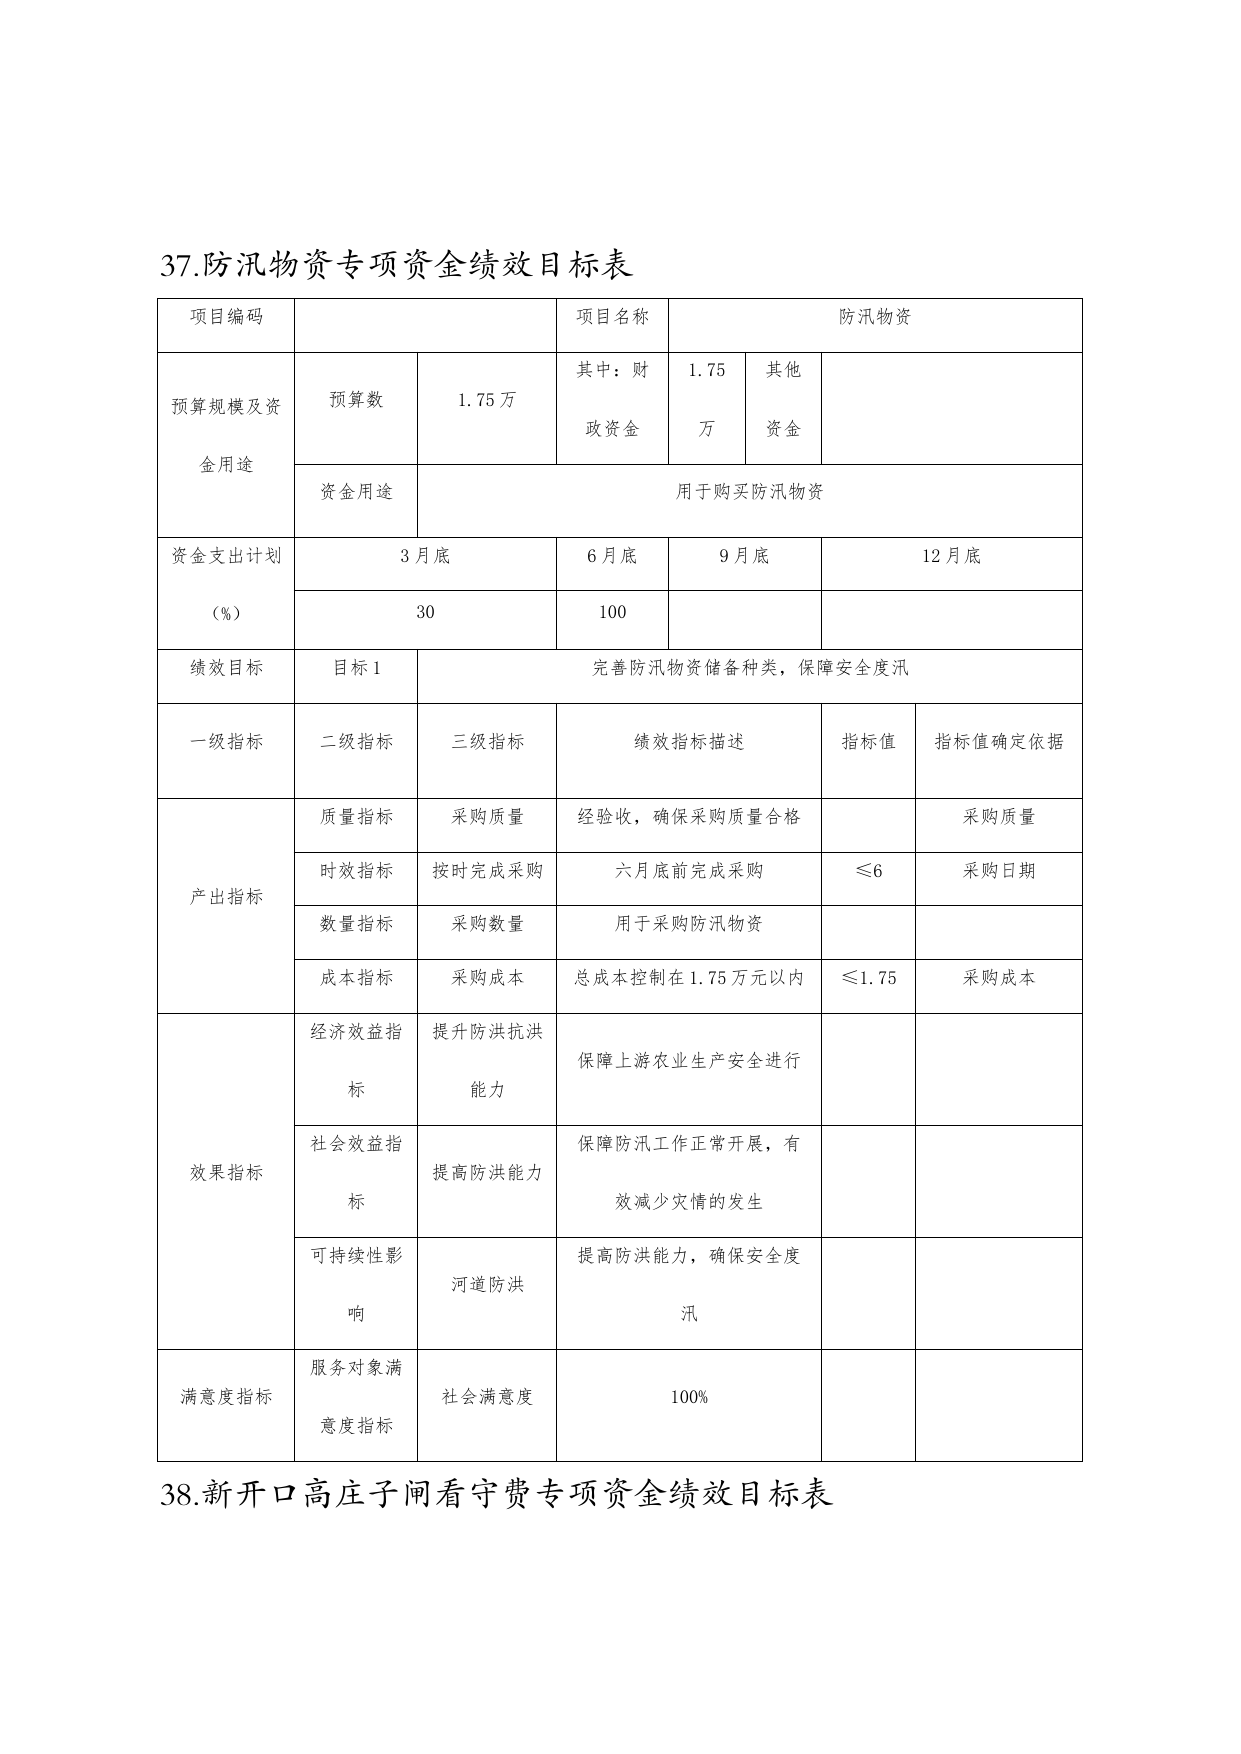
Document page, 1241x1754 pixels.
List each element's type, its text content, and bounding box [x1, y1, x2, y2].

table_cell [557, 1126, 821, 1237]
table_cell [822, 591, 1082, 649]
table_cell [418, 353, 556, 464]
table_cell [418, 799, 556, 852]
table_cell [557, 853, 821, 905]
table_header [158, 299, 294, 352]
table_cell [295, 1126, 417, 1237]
list 37.防汛物资专项资金绩效目标表 [159, 233, 1087, 298]
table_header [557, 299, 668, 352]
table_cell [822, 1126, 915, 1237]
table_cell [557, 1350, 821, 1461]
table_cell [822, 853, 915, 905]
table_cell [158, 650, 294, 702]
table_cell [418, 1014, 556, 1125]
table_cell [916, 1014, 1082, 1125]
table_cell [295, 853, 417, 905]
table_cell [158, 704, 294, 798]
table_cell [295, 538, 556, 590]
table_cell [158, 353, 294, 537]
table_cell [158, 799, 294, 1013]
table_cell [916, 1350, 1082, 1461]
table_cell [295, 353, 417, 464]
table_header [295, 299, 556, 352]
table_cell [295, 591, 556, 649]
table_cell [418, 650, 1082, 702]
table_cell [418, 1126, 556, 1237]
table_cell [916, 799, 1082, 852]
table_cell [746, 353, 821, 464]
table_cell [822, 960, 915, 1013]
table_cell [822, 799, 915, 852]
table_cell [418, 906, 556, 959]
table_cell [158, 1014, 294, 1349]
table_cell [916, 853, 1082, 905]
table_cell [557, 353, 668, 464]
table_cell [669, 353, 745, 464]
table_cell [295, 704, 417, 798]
list 38.新开口高庄子闸看守费专项资金绩效目标表 [159, 1462, 1087, 1527]
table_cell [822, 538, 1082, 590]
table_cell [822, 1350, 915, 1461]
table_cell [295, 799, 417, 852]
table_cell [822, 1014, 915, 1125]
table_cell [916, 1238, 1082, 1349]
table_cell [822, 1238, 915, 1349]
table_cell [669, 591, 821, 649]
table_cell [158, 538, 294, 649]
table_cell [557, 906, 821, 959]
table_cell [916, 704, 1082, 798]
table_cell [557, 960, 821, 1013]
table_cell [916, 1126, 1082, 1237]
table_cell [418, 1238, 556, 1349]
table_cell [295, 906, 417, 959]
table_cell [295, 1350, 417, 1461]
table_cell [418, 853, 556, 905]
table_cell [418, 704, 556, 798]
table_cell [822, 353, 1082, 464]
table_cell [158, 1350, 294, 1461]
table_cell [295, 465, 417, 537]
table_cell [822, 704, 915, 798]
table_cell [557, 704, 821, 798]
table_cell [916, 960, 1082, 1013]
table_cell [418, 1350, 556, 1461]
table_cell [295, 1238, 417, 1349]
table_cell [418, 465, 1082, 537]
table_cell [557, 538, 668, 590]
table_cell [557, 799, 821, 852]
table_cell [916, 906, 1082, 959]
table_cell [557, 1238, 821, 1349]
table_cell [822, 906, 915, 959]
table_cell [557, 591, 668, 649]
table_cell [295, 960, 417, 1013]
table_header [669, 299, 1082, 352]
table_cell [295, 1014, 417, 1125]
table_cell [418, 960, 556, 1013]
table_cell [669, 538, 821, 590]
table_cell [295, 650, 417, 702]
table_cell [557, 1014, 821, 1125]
